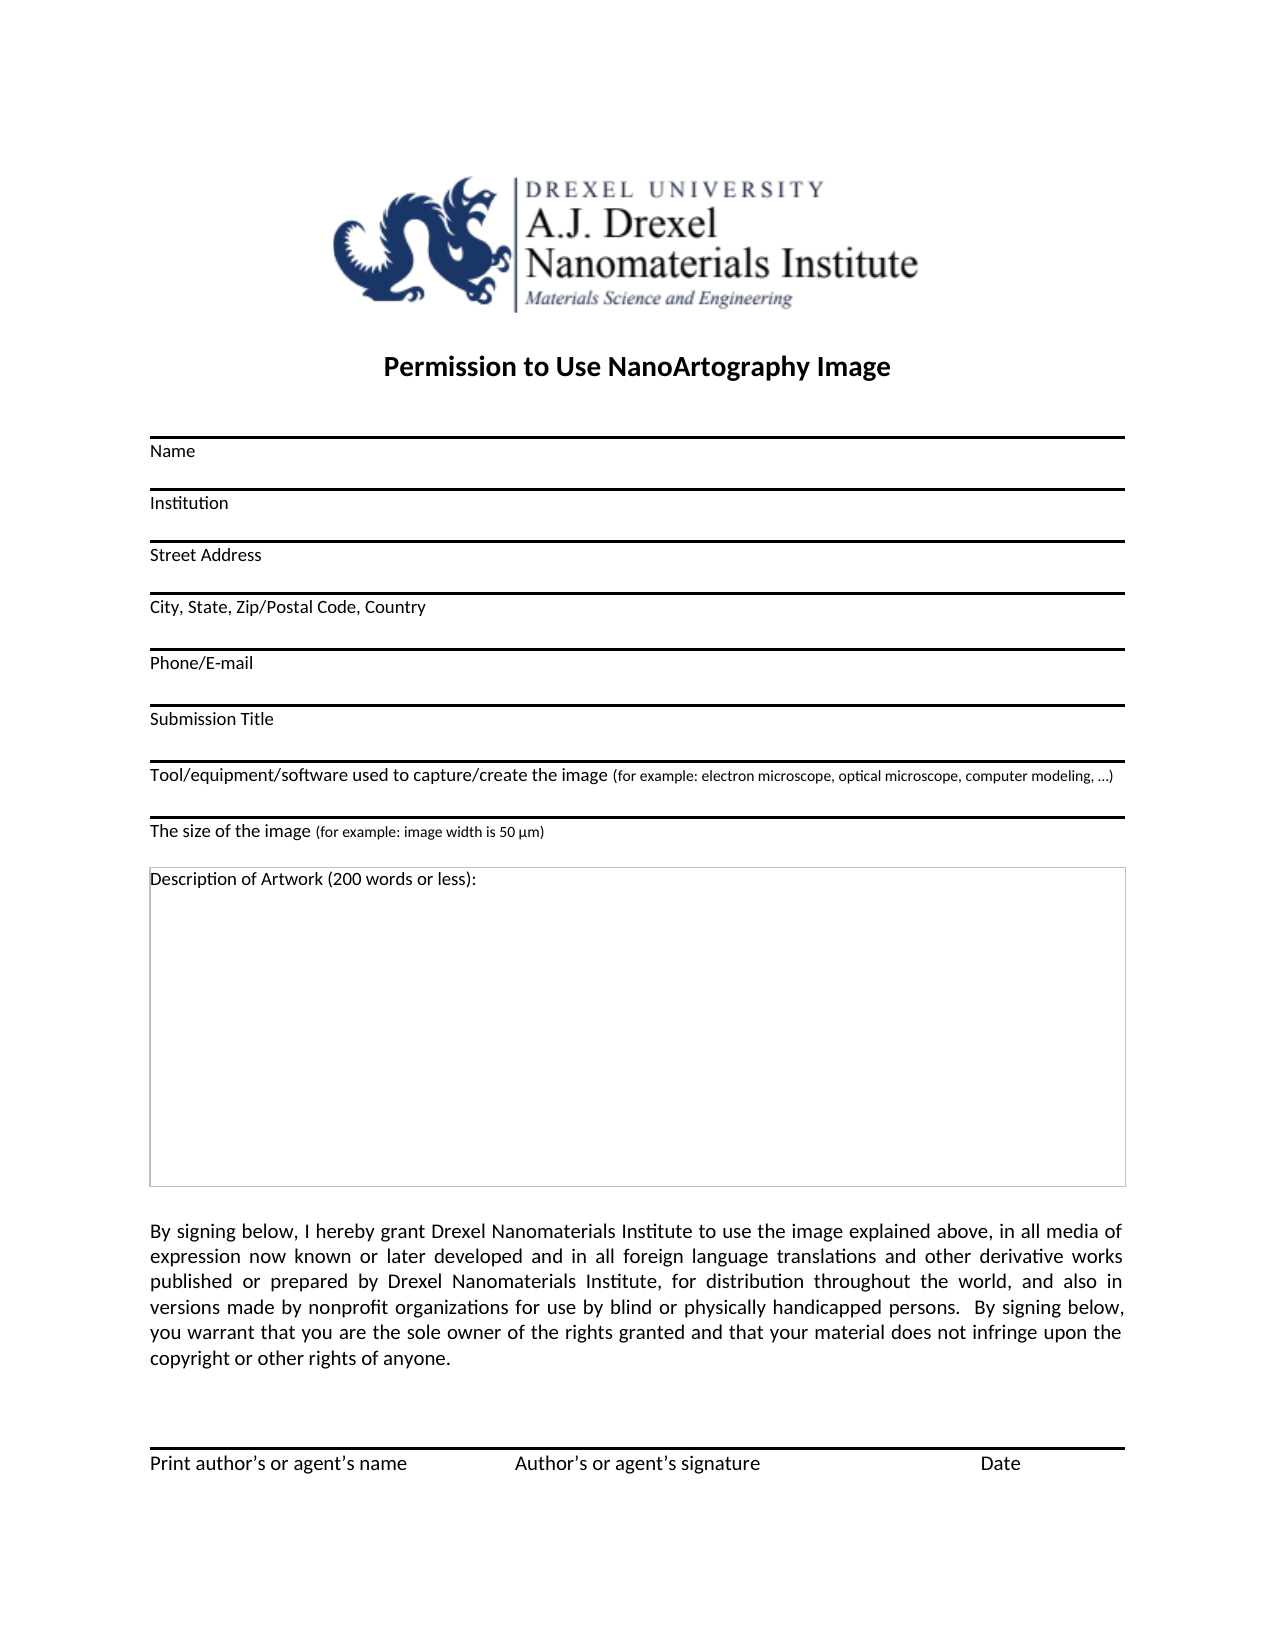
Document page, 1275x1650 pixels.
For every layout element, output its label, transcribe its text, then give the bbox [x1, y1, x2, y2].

text By signing below, I hereby grant Drexel Nanomaterials Institute to use the image explained above, in all media of expression now known or later developed and in all foreign language translations and other derivative works published or prepared by Drexel Nanomaterials Institute, for distribution throughout the world, and also in versions made by nonprofit organizations for use by blind or physically handicapped persons. By signing below, you warrant that you are the sole owner of the rights granted and that your material does not infringe upon the copyright or other rights of anyone. [150, 1218, 1125, 1370]
text Permission to Use NanoArtography Image [150, 348, 1125, 384]
text Print author’s or agent’s name Author’s or agent’s signature Date [150, 1450, 1125, 1476]
text Submission Title [150, 707, 1125, 730]
text City, State, Zip/Postal Code, Country [150, 595, 1125, 618]
text Institution [150, 491, 1125, 514]
text Name [150, 439, 1125, 462]
text Street Address [150, 543, 1125, 566]
text Tool/equipment/software used to capture/create the image (for example: electron microscope, optical microscope, computer modeling, …) [150, 763, 1125, 786]
text The size of the image (for example: image width is 50 µm) [150, 819, 1125, 842]
text Phone/E-mail [150, 651, 1125, 674]
